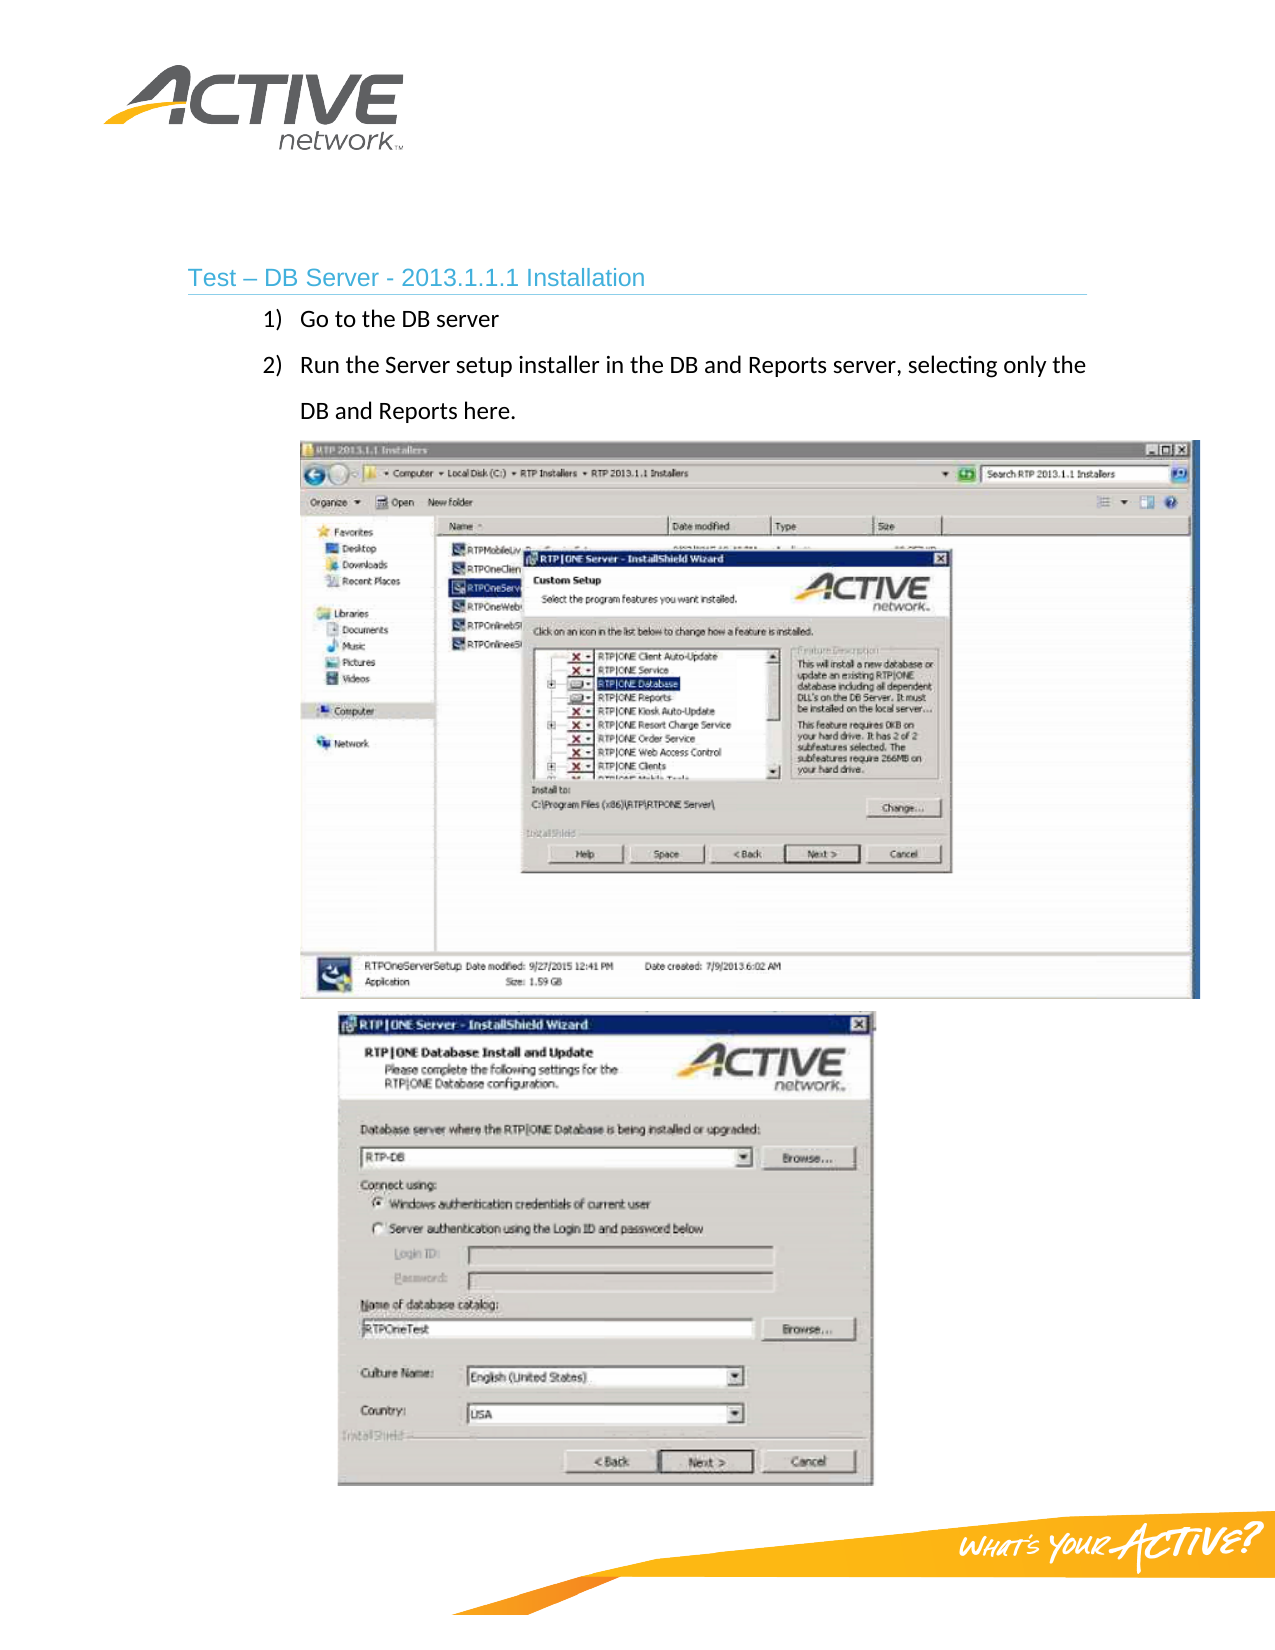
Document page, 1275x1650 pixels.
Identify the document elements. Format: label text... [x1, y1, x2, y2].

subtitle Test – DB Server - 2013.1.1.1 Installation [187, 263, 1087, 295]
picture [300, 440, 1200, 999]
list Go to the DB server [262, 304, 1087, 334]
list Run the Server setup installer in the DB and Reports server, selecting only the DB and Reports here. [262, 349, 1087, 426]
picture [450, 1510, 1275, 1615]
picture [337, 1011, 877, 1486]
picture [103, 65, 404, 150]
